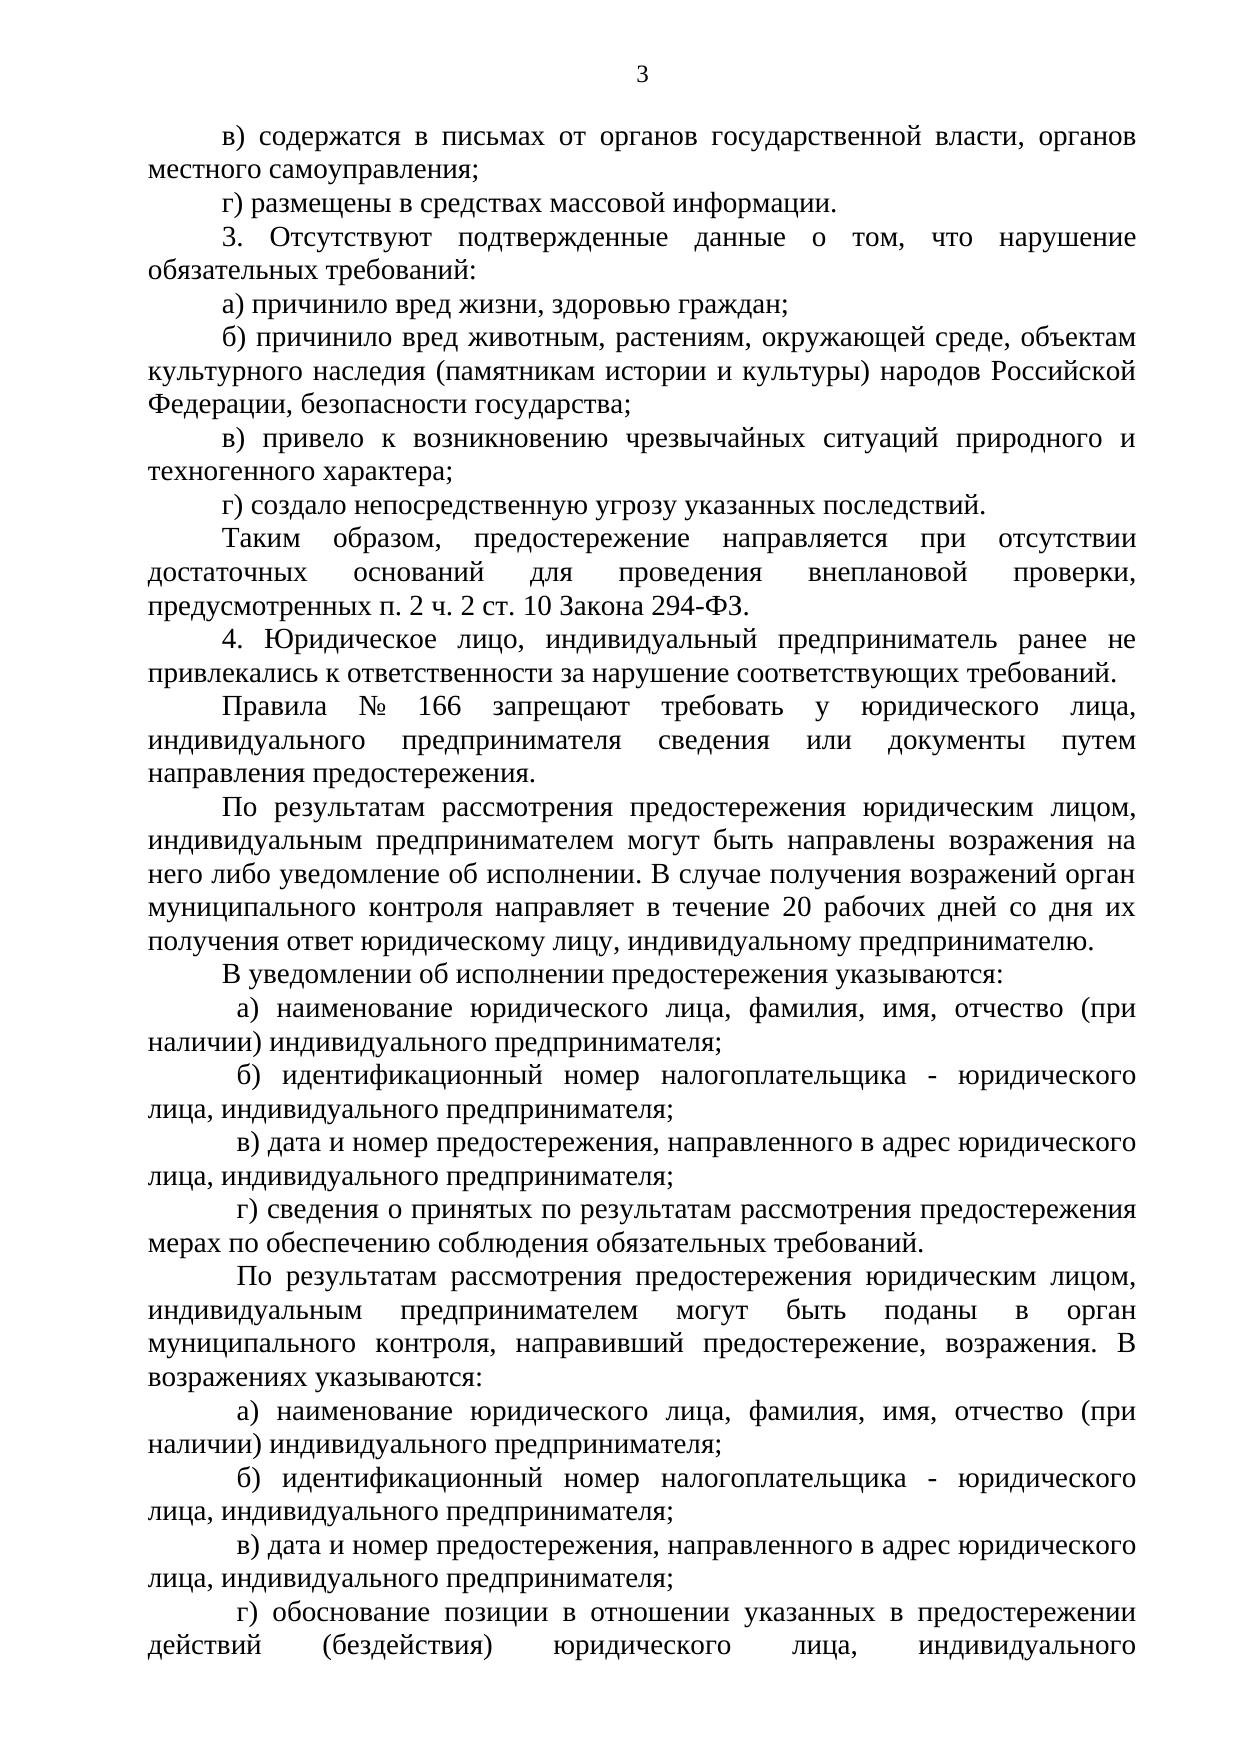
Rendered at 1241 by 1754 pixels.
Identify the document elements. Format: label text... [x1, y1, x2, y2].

text б) идентификационный номер налогоплательщика - юридического лица, индивидуального предпринимателя; [148, 1057, 1137, 1124]
text в) дата и номер предостережения, направленного в адрес юридического лица, индивидуального предпринимателя; [148, 1124, 1137, 1191]
text б) причинило вред животным, растениям, окружающей среде, объектам культурного наследия (памятникам истории и культуры) народов Российской Федерации, безопасности государства; [148, 319, 1137, 420]
text а) наименование юридического лица, фамилия, имя, отчество (при наличии) индивидуального предпринимателя; [148, 1393, 1137, 1460]
text Правила № 166 запрещают требовать у юридического лица, индивидуального предпринимателя сведения или документы путем направления предостережения. [148, 688, 1137, 789]
text По результатам рассмотрения предостережения юридическим лицом, индивидуальным предпринимателем могут быть поданы в орган муниципального контроля, направивший предостережение, возражения. В возражениях указываются: [148, 1258, 1137, 1393]
text а) причинило вред жизни, здоровью граждан; [148, 286, 1137, 319]
text 4. Юридическое лицо, индивидуальный предприниматель ранее не привлекались к ответственности за нарушение соответствующих требований. [148, 621, 1137, 688]
text По результатам рассмотрения предостережения юридическим лицом, индивидуальным предпринимателем могут быть направлены возражения на него либо уведомление об исполнении. В случае получения возражений орган муниципального контроля направляет в течение 20 рабочих дней со дня их получения ответ юридическому лицу, индивидуальному предпринимателю. [148, 789, 1137, 957]
text а) наименование юридического лица, фамилия, имя, отчество (при наличии) индивидуального предпринимателя; [148, 990, 1137, 1057]
text Таким образом, предостережение направляется при отсутствии достаточных оснований для проведения внеплановой проверки, предусмотренных п. 2 ч. 2 ст. 10 Закона 294-ФЗ. [148, 521, 1137, 621]
text в) дата и номер предостережения, направленного в адрес юридического лица, индивидуального предпринимателя; [148, 1527, 1137, 1594]
text В уведомлении об исполнении предостережения указываются: [148, 957, 1137, 990]
text в) содержатся в письмах от органов государственной власти, органов местного самоуправления; [148, 118, 1137, 185]
text г) размещены в средствах массовой информации. [148, 185, 1137, 219]
text г) создало непосредственную угрозу указанных последствий. [148, 487, 1137, 521]
text г) сведения о принятых по результатам рассмотрения предостережения мерах по обеспечению соблюдения обязательных требований. [148, 1191, 1137, 1258]
text в) привело к возникновению чрезвычайных ситуаций природного и техногенного характера; [148, 420, 1137, 487]
text 3. Отсутствуют подтвержденные данные о том, что нарушение обязательных требований: [148, 219, 1137, 286]
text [148, 1594, 1137, 1661]
text б) идентификационный номер налогоплательщика - юридического лица, индивидуального предпринимателя; [148, 1460, 1137, 1527]
